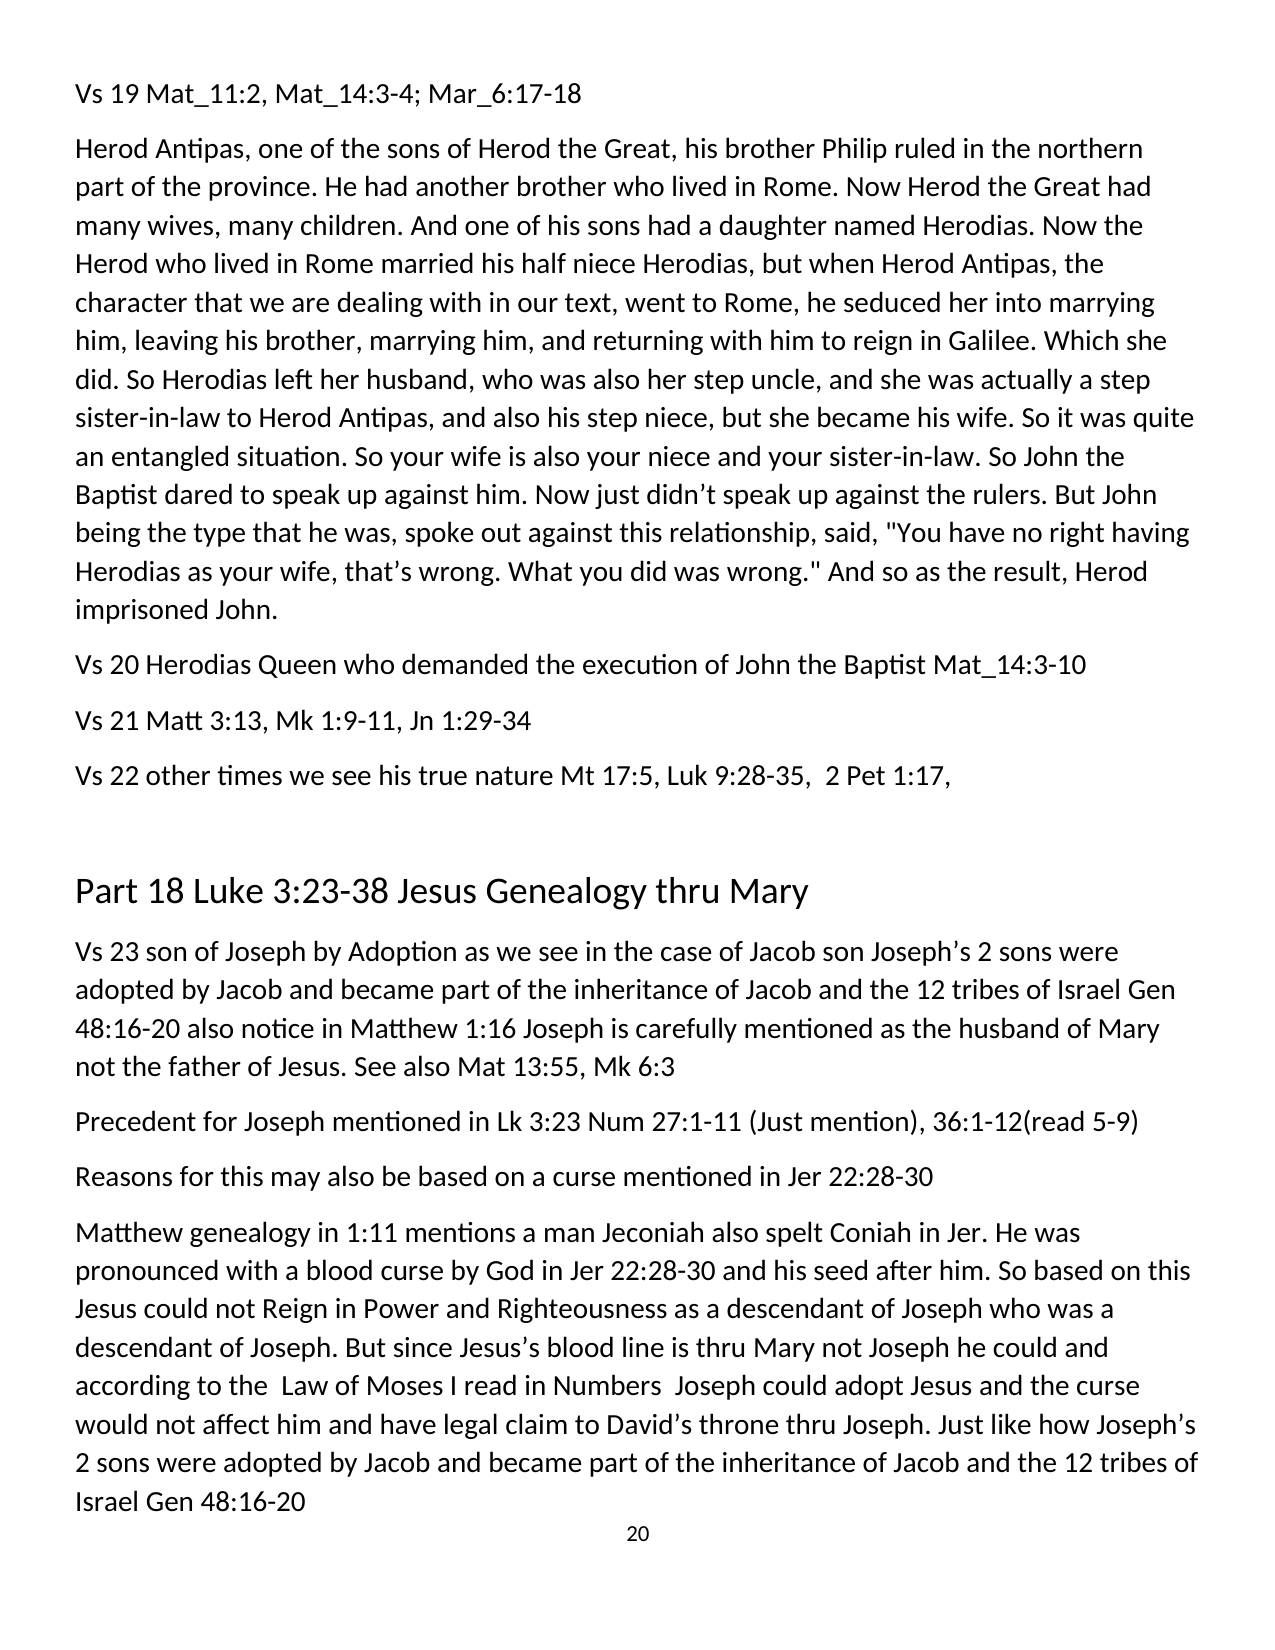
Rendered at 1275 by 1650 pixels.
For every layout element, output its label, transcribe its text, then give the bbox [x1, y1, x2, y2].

text Precedent for Joseph mentioned in Lk 3:23 Num 27:1-11 (Just mention), 36:1-12(read 5-9) [75, 1103, 1200, 1139]
text Part 18 Luke 3:23-38 Jesus Genealogy thru Mary [75, 867, 1200, 913]
text Vs 22 other times we see his true nature Mt 17:5, Luk 9:28-35, 2 Pet 1:17, [75, 757, 1200, 792]
text Reasons for this may also be based on a curse mentioned in Jer 22:28-30 [75, 1158, 1200, 1194]
text Vs 23 son of Joseph by Adoption as we see in the case of Jacob son Joseph’s 2 sons were adopted by Jacob and became part of the inheritance of Jacob and the 12 tribes of Israel Gen 48:16-20 also notice in Matthew 1:16 Joseph is carefully mentioned as the husband of Mary not the father of Jesus. See also Mat 13:55, Mk 6:3 [75, 933, 1200, 1084]
text Herod Antipas, one of the sons of Herod the Great, his brother Philip ruled in the northern part of the province. He had another brother who lived in Rome. Now Herod the Great had many wives, many children. And one of his sons had a daughter named Herodias. Now the Herod who lived in Rome married his half niece Herodias, but when Herod Antipas, the character that we are dealing with in our text, went to Rome, he seduced her into marrying him, leaving his brother, marrying him, and returning with him to reign in Galilee. Which she did. So Herodias left her husband, who was also her step uncle, and she was actually a step sister-in-law to Herod Antipas, and also his step niece, but she became his wife. So it was quite an entangled situation. So your wife is also your niece and your sister-in-law. So John the Baptist dared to speak up against him. Now just didn’t speak up against the rulers. But John being the type that he was, spoke out against this relationship, said, "You have no right having Herodias as your wife, that’s wrong. What you did was wrong." And so as the result, Herod imprisoned John. [75, 130, 1200, 627]
text Matthew genealogy in 1:11 mentions a man Jeconiah also spelt Coniah in Jer. He was pronounced with a blood curse by God in Jer 22:28-30 and his seed after him. So based on this Jesus could not Reign in Power and Righteousness as a descendant of Joseph who was a descendant of Joseph. But since Jesus’s blood line is thru Mary not Joseph he could and according to the Law of Moses I read in Numbers Joseph could adopt Jesus and the curse would not affect him and have legal claim to David’s throne thru Joseph. Just like how Joseph’s 2 sons were adopted by Jacob and became part of the inheritance of Jacob and the 12 tribes of Israel Gen 48:16-20 [75, 1214, 1200, 1518]
text Vs 19 Mat_11:2, Mat_14:3-4; Mar_6:17-18 [75, 75, 1200, 111]
text Vs 21 Matt 3:13, Mk 1:9-11, Jn 1:29-34 [75, 702, 1200, 737]
text Vs 20 Herodias Queen who demanded the execution of John the Baptist Mat_14:3-10 [75, 646, 1200, 682]
